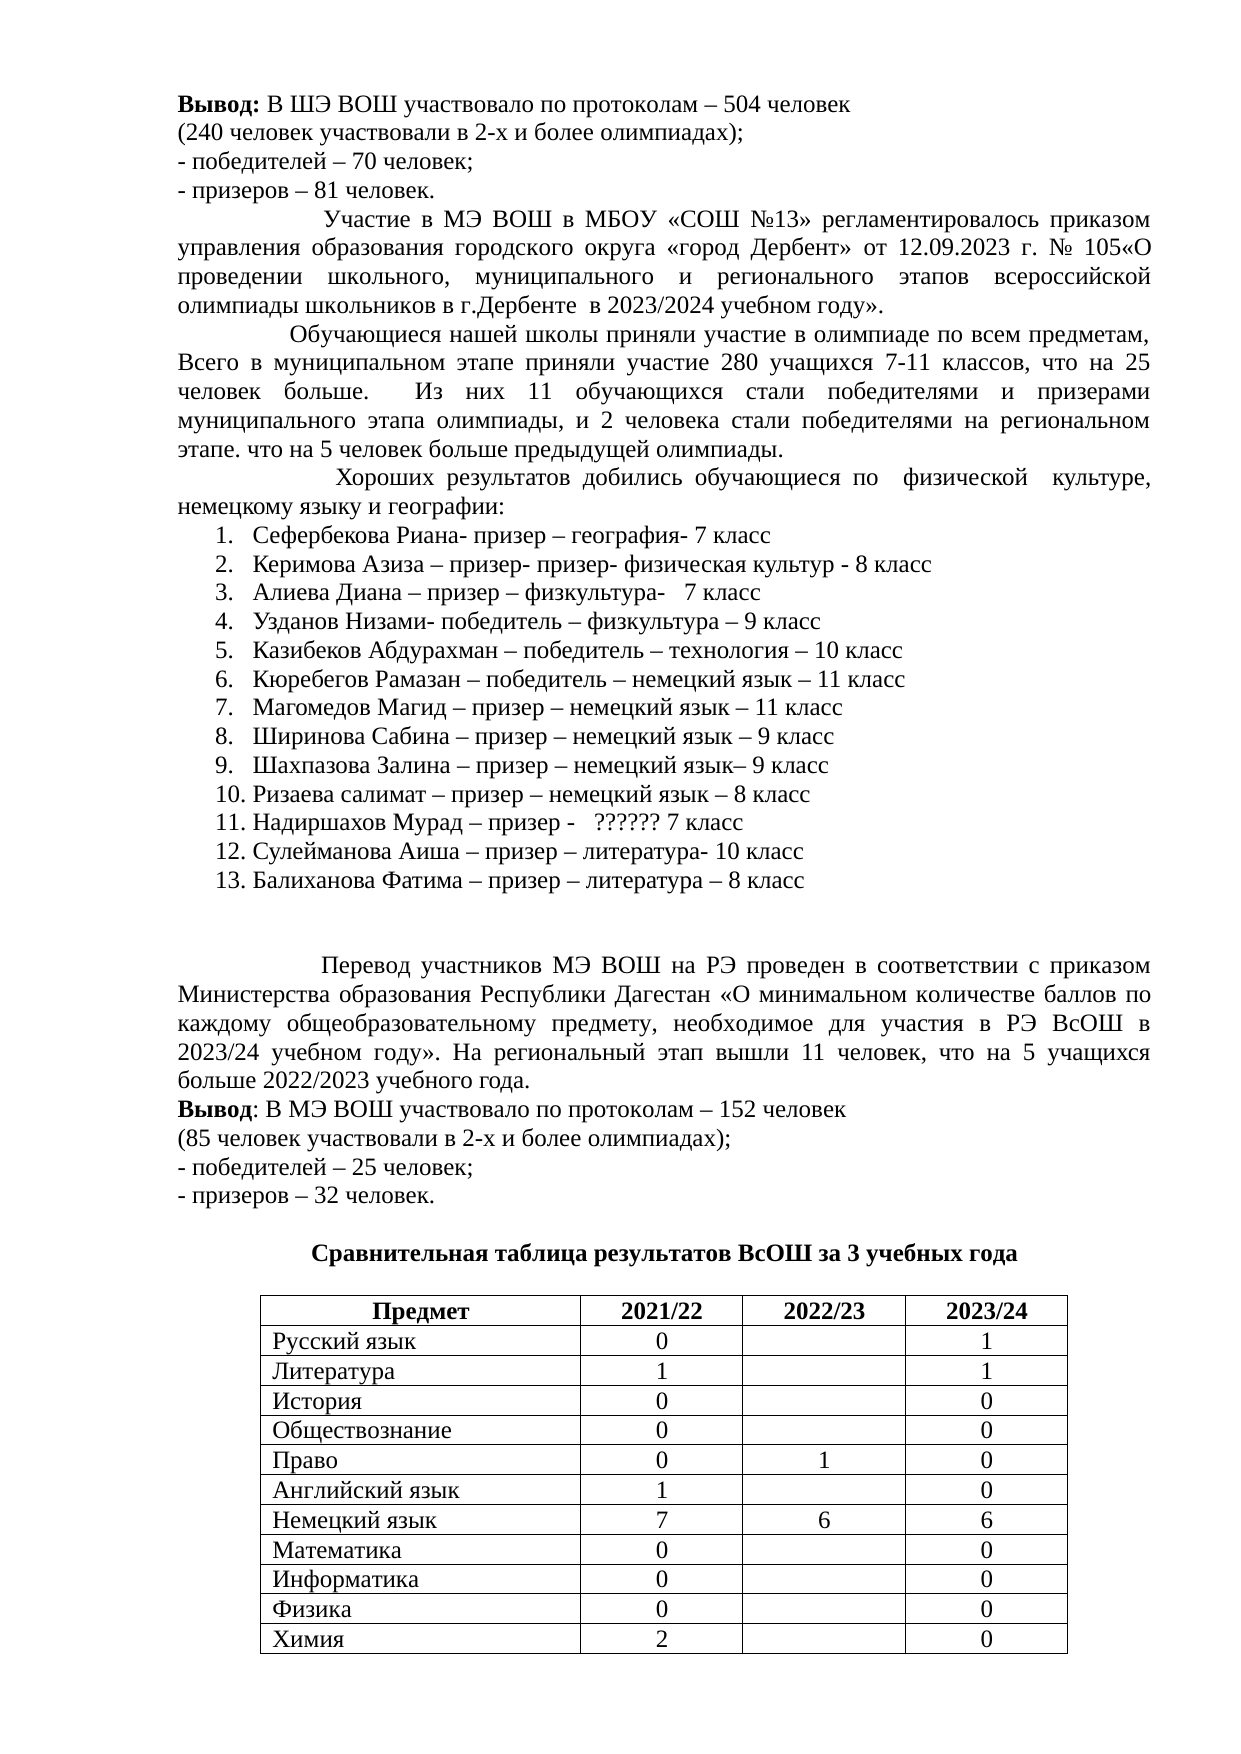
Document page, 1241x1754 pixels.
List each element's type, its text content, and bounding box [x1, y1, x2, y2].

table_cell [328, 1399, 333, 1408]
list Балиханова Фатима – призер – литература – 8 класс [215, 865, 1152, 894]
list Магомедов Магид – призер – немецкий язык – 11 класс [215, 692, 1152, 721]
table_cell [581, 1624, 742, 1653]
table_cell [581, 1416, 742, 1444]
list Ризаева салимат – призер – немецкий язык – 8 класс [215, 779, 1152, 807]
text (240 человек участвовали в 2-х и более олимпиадах); [177, 117, 1152, 146]
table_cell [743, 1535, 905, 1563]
list Надиршахов Мурад – призер - ?????? 7 класс [215, 807, 1152, 836]
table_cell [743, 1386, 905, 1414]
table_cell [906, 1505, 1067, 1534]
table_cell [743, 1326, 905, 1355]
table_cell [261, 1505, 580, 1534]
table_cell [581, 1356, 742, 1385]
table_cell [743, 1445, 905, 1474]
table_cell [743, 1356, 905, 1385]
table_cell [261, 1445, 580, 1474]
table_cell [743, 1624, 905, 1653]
list Сулейманова Аиша – призер – литература- 10 класс [215, 836, 1152, 865]
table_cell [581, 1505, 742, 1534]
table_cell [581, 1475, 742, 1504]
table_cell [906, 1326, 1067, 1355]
list Узданов Низами- победитель – физкультура – 9 класс [215, 606, 1152, 635]
list Алиева Диана – призер – физкультура- 7 класс [215, 577, 1152, 606]
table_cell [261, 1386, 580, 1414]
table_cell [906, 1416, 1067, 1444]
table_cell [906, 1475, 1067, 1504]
text Сравнительная таблица результатов ВсОШ за 3 учебных года [177, 1238, 1152, 1267]
text Вывод: В МЭ ВОШ участвовало по протоколам – 152 человек [177, 1094, 1152, 1123]
text - призеров – 32 человек. [177, 1180, 1152, 1209]
list Керимова Азиза – призер- призер- физическая культур - 8 класс [215, 549, 1152, 577]
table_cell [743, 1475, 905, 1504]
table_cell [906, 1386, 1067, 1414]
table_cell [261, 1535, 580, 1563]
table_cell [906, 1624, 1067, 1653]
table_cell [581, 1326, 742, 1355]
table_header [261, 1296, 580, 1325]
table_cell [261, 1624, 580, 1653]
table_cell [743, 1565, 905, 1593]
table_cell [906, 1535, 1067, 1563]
list Сефербекова Риана- призер – география- 7 класс [215, 520, 1152, 549]
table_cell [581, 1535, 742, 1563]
list Казибеков Абдурахман – победитель – технология – 10 класс [215, 635, 1152, 664]
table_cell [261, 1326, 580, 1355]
text Участие в МЭ ВОШ в МБОУ «СОШ №13» регламентировалось приказом управления образования городского округа «город Дербент» от 12.09.2023 г. № 105«О проведении школьного, муниципального и регионального этапов всероссийской олимпиады школьников в г.Дербенте в 2023/2024 учебном году». [177, 204, 1152, 319]
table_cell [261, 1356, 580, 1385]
text - призеров – 81 человек. [177, 175, 1152, 204]
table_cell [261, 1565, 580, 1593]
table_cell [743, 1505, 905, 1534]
list Кюребегов Рамазан – победитель – немецкий язык – 11 класс [215, 664, 1152, 692]
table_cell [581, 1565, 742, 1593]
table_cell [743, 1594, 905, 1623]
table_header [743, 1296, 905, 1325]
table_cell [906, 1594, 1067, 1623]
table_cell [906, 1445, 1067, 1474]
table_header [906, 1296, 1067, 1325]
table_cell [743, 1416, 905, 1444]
text - победителей – 25 человек; [177, 1152, 1152, 1180]
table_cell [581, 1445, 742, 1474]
text (85 человек участвовали в 2-х и более олимпиадах); [177, 1123, 1152, 1152]
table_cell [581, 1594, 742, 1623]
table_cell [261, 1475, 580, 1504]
text Хороших результатов добились обучающиеся по физической культуре, немецкому языку и географии: [177, 462, 1152, 520]
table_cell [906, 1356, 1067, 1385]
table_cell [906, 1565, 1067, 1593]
text Перевод участников МЭ ВОШ на РЭ проведен в соответствии с приказом Министерства образования Республики Дагестан «О минимальном количестве баллов по каждому общеобразовательному предмету, необходимое для участия в РЭ ВсОШ в 2023/24 учебном году». На региональный этап вышли 11 человек, что на 5 учащихся больше 2022/2023 учебного года. [177, 950, 1152, 1094]
list Шахпазова Залина – призер – немецкий язык– 9 класс [215, 750, 1152, 779]
text - победителей – 70 человек; [177, 146, 1152, 175]
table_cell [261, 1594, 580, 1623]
list Ширинова Сабина – призер – немецкий язык – 9 класс [215, 721, 1152, 750]
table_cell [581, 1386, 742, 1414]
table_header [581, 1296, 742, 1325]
text Обучающиеся нашей школы приняли участие в олимпиаде по всем предметам, Всего в муниципальном этапе приняли участие 280 учащихся 7-11 классов, что на 25 человек больше. Из них 11 обучающихся стали победителями и призерами муниципального этапа олимпиады, и 2 человека стали победителями на региональном этапе. что на 5 человек больше предыдущей олимпиады. [177, 319, 1152, 462]
text Вывод: В ШЭ ВОШ участвовало по протоколам – 504 человек [177, 89, 1152, 117]
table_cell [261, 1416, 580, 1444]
